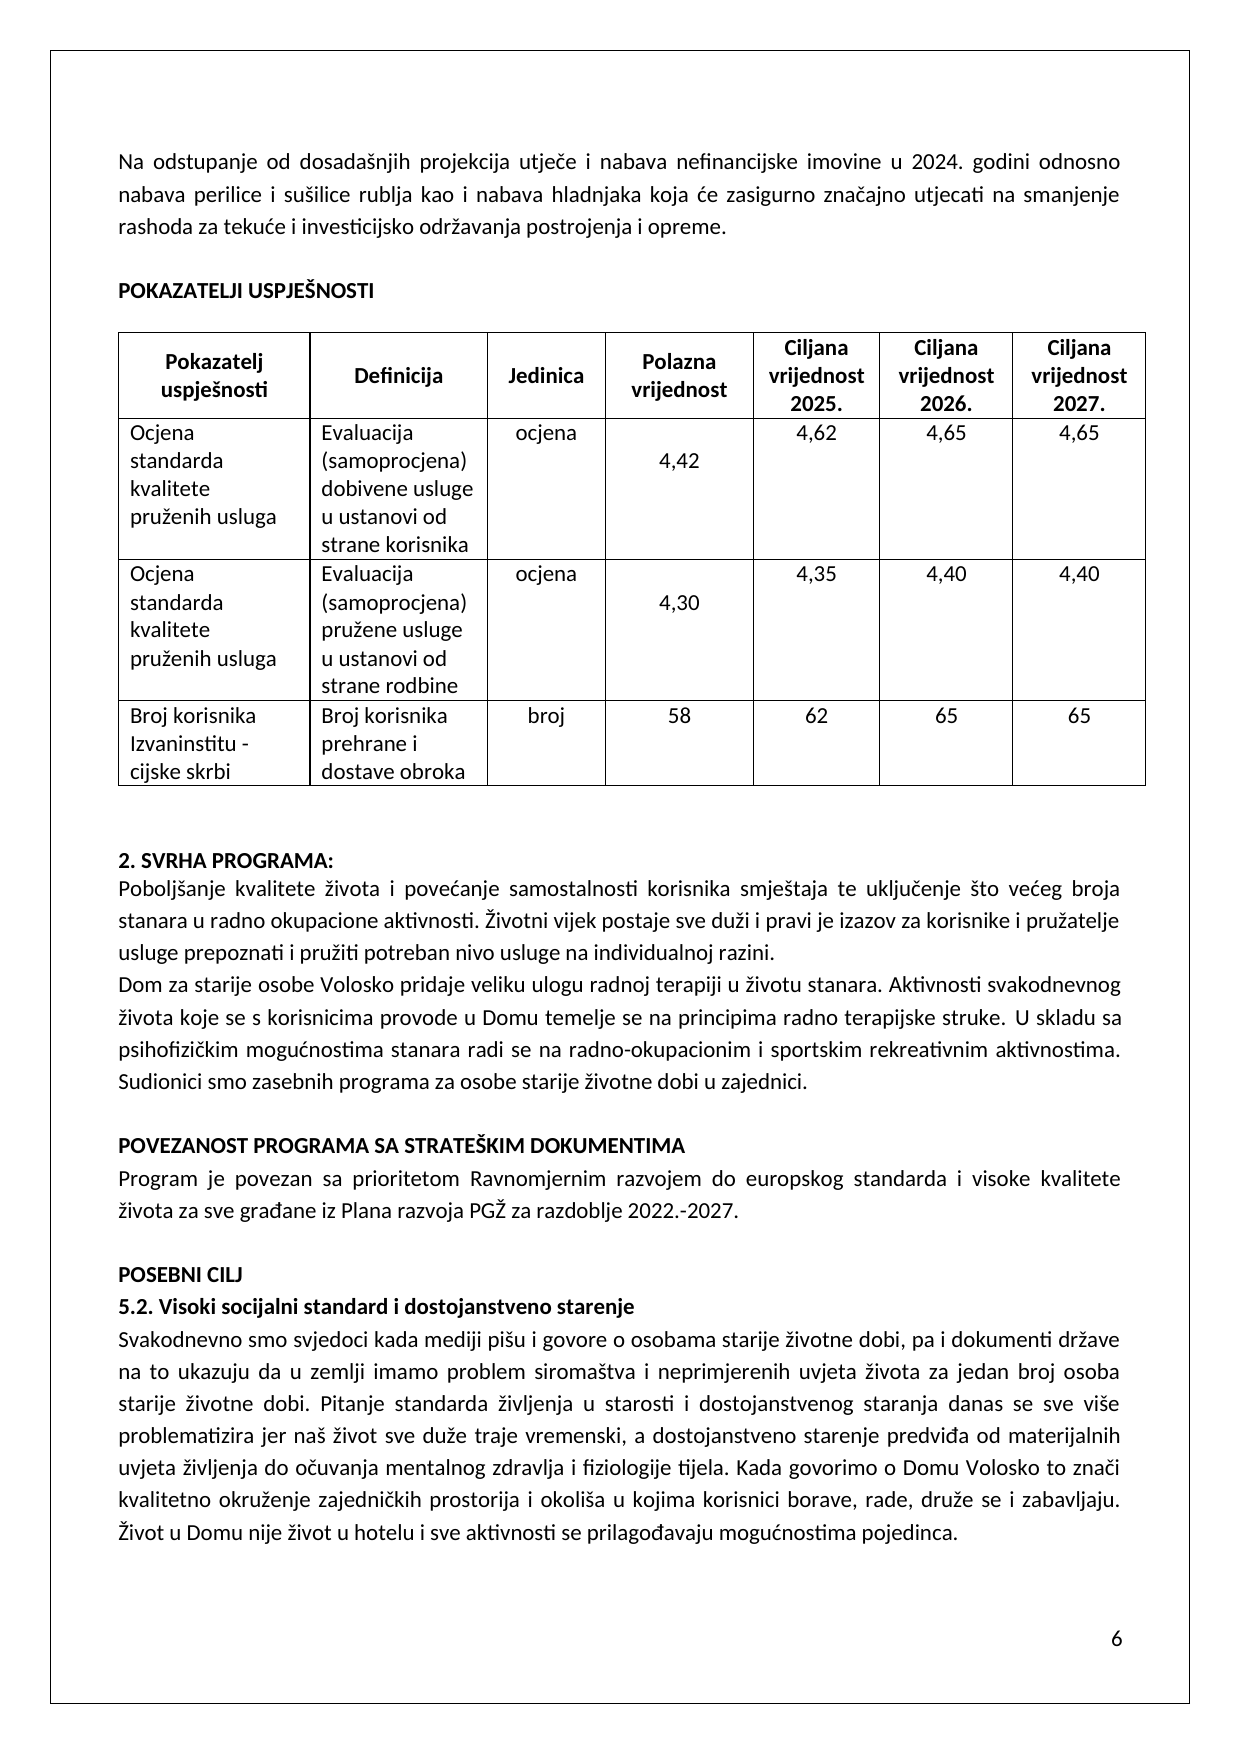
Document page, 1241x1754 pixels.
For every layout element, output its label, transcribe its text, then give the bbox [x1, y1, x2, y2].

table_cell 4,65 [1013, 419, 1145, 558]
text POVEZANOST PROGRAMA SA STRATEŠKIM DOKUMENTIMA [118, 1132, 1122, 1159]
table_cell Ocjena standarda kvalitete pruženih usluga [119, 419, 309, 558]
table_cell 4,65 [880, 419, 1012, 558]
table_cell Ocjena standarda kvalitete pruženih usluga [119, 560, 309, 700]
table_cell 4,35 [754, 560, 879, 700]
table_header Polazna vrijednost [606, 333, 753, 417]
table_cell Broj korisnika prehrane i dostave obroka [311, 701, 487, 785]
table_cell 4,62 [754, 419, 879, 558]
text Na odstupanje od dosadašnjih projekcija utječe i nabava nefinancijske imovine u 2024. godini odnosno nabava perilice i sušilice rublja kao i nabava hladnjaka koja će zasigurno značajno utjecati na smanjenje rashoda za tekuće i investicijsko održavanja postrojenja i opreme. [118, 147, 1122, 240]
table_header Ciljana vrijednost 2025. [754, 333, 879, 417]
table_cell Evaluacija (samoprocjena) dobivene usluge u ustanovi od strane korisnika [311, 419, 487, 558]
table_header Ciljana vrijednost 2027. [1013, 333, 1145, 417]
table_cell 4,42 [606, 419, 753, 558]
table_cell 4,30 [606, 560, 753, 700]
table_cell ocjena [488, 560, 605, 700]
table_cell 4,40 [1013, 560, 1145, 700]
table_header Jedinica [488, 333, 605, 417]
text 2. SVRHA PROGRAMA: [118, 846, 1122, 874]
table_cell ocjena [488, 419, 605, 558]
text Poboljšanje kvalitete života i povećanje samostalnosti korisnika smještaja te uključenje što većeg broja stanara u radno okupacione aktivnosti. Životni vijek postaje sve duži i pravi je izazov za korisnike i pružatelje usluge prepoznati i pružiti potreban nivo usluge na individualnoj razini. [118, 874, 1122, 966]
text 5.2. Visoki socijalni standard i dostojanstveno starenje [118, 1292, 1122, 1321]
table_cell 58 [606, 701, 753, 785]
table_cell 65 [880, 701, 1012, 785]
table_header Definicija [311, 333, 487, 417]
table_cell Broj korisnika Izvaninstitu - cijske skrbi [119, 701, 309, 785]
table_cell 65 [1013, 701, 1145, 785]
table_header Ciljana vrijednost 2026. [880, 333, 1012, 417]
table_header Pokazatelj uspješnosti [119, 333, 309, 417]
table_cell broj [488, 701, 605, 785]
text Dom za starije osobe Volosko pridaje veliku ulogu radnoj terapiji u životu stanara. Aktivnosti svakodnevnog života koje se s korisnicima provode u Domu temelje se na principima radno terapijske struke. U skladu sa psihofizičkim mogućnostima stanara radi se na radno-okupacionim i sportskim rekreativnim aktivnostima. Sudionici smo zasebnih programa za osobe starije životne dobi u zajednici. [118, 971, 1122, 1095]
text Svakodnevno smo svjedoci kada mediji pišu i govore o osobama starije životne dobi, pa i dokumenti države na to ukazuju da u zemlji imamo problem siromaštva i neprimjerenih uvjeta života za jedan broj osoba starije životne dobi. Pitanje standarda življenja u starosti i dostojanstvenog staranja danas se sve više problematizira jer naš život sve duže traje vremenski, a dostojanstveno starenje predviđa od materijalnih uvjeta življenja do očuvanja mentalnog zdravlja i fiziologije tijela. Kada govorimo o Domu Volosko to znači kvalitetno okruženje zajedničkih prostorija i okoliša u kojima korisnici borave, rade, druže se i zabavljaju. Život u Domu nije život u hotelu i sve aktivnosti se prilagođavaju mogućnostima pojedinca. [118, 1325, 1122, 1546]
table_cell 62 [754, 701, 879, 785]
text Program je povezan sa prioritetom Ravnomjernim razvojem do europskog standarda i visoke kvalitete života za sve građane iz Plana razvoja PGŽ za razdoblje 2022.-2027. [118, 1164, 1122, 1224]
table_cell 4,40 [880, 560, 1012, 700]
text POKAZATELJI USPJEŠNOSTI [118, 276, 1122, 304]
table_cell Evaluacija (samoprocjena) pružene usluge u ustanovi od strane rodbine [311, 560, 487, 700]
text POSEBNI CILJ [118, 1260, 1122, 1288]
